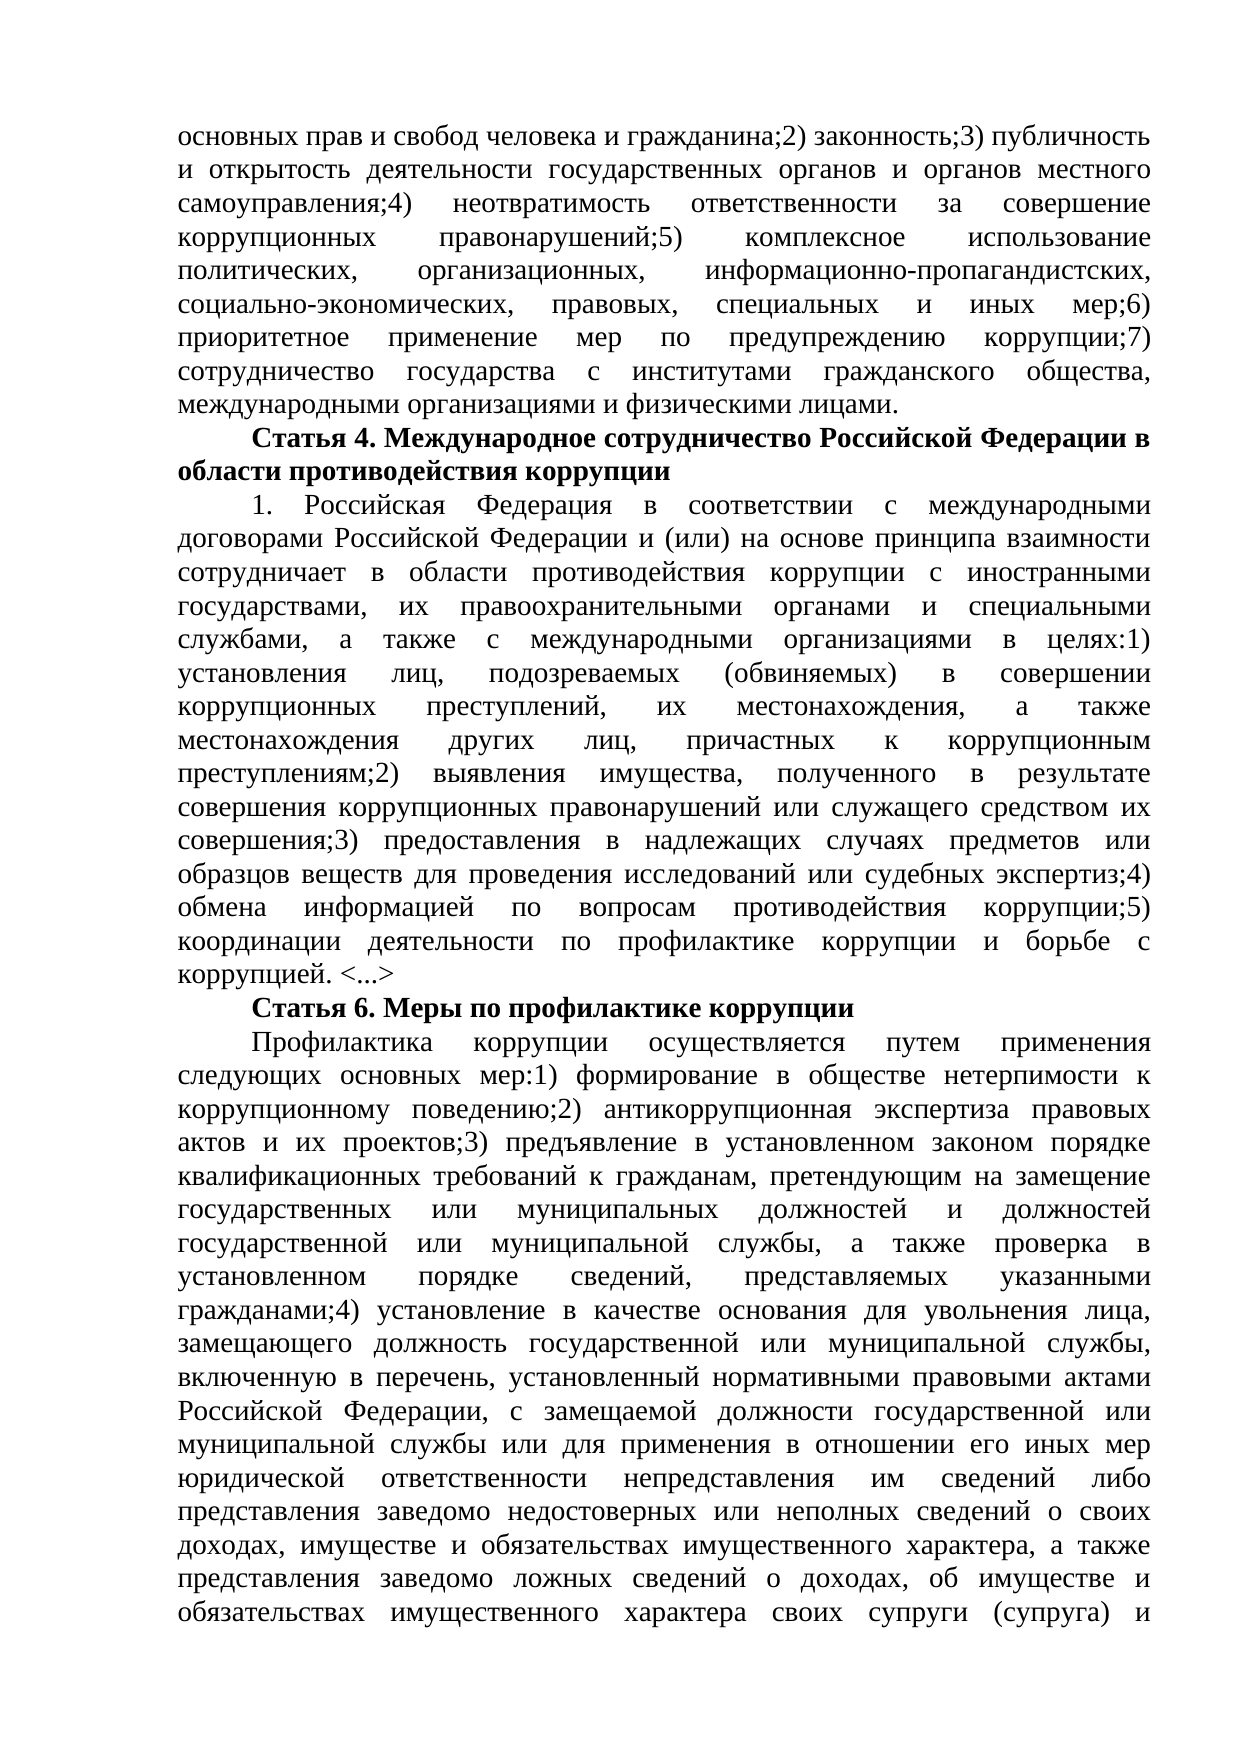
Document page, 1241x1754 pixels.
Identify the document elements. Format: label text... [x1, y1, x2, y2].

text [177, 118, 1152, 420]
text Статья 4. Международное сотрудничество Российской Федерации в области противодействия коррупции [177, 420, 1152, 487]
text Статья 6. Меры по профилактике коррупции [177, 990, 1152, 1024]
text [177, 1024, 1152, 1627]
text 1. Российская Федерация в соответствии с международными договорами Российской Федерации и (или) на основе принципа взаимности сотрудничает в области противодействия коррупции с иностранными государствами, их правоохранительными органами и специальными службами, а также с международными организациями в целях:1) установления лиц, подозреваемых (обвиняемых) в совершении коррупционных преступлений, их местонахождения, а также местонахождения других лиц, причастных к коррупционным преступлениям;2) выявления имущества, полученного в результате совершения коррупционных правонарушений или служащего средством их совершения;3) предоставления в надлежащих случаях предметов или образцов веществ для проведения исследований или судебных экспертиз;4) обмена информацией по вопросам противодействия коррупции;5) координации деятельности по профилактике коррупции и борьбе с коррупцией. <...> [177, 487, 1152, 990]
